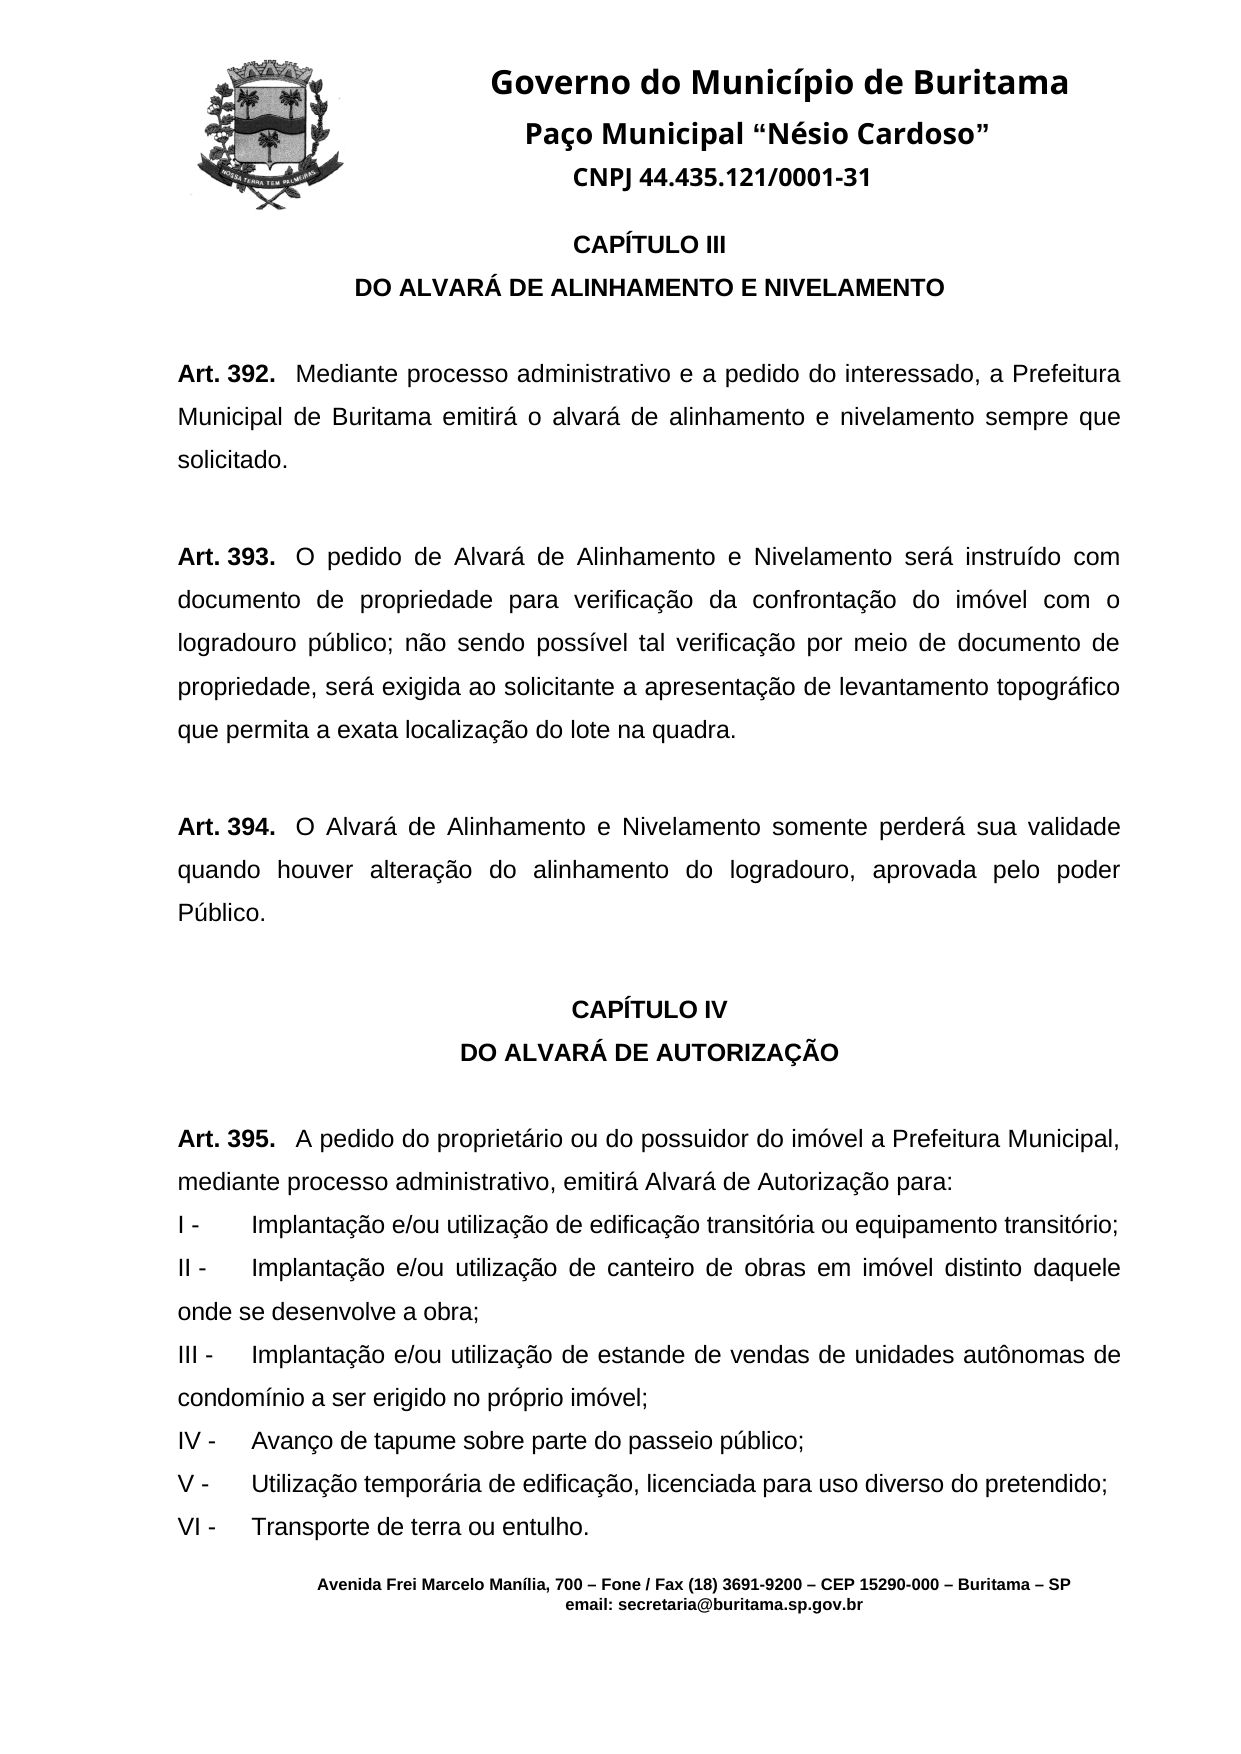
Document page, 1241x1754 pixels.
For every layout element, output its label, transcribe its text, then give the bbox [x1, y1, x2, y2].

text CAPÍTULO IV [177, 994, 1122, 1023]
list Utilização temporária de edificação, licenciada para uso diverso do pretendido; [177, 1469, 1122, 1498]
list O Alvará de Alinhamento e Nivelamento somente perderá sua validade quando houver alteração do alinhamento do logradouro, aprovada pelo poder Público. [177, 811, 1122, 926]
list Implantação e/ou utilização de estande de vendas de unidades autônomas de condomínio a ser erigido no próprio imóvel; [177, 1339, 1122, 1411]
list A pedido do proprietário ou do possuidor do imóvel a Prefeitura Municipal, mediante processo administrativo, emitirá Alvará de Autorização para: [177, 1124, 1122, 1196]
text DO ALVARÁ DE AUTORIZAÇÃO [177, 1038, 1122, 1066]
picture [188, 57, 345, 216]
text CAPÍTULO III [177, 229, 1122, 258]
list Implantação e/ou utilização de edificação transitória ou equipamento transitório; [177, 1210, 1122, 1239]
list O pedido de Alvará de Alinhamento e Nivelamento será instruído com documento de propriedade para verificação da confrontação do imóvel com o logradouro público; não sendo possível tal verificação por meio de documento de propriedade, será exigida ao solicitante a apresentação de levantamento topográfico que permita a exata localização do lote na quadra. [177, 542, 1122, 743]
list Transporte de terra ou entulho. [177, 1512, 1122, 1541]
list Avanço de tapume sobre parte do passeio público; [177, 1426, 1122, 1454]
list Mediante processo administrativo e a pedido do interessado, a Prefeitura Municipal de Buritama emitirá o alvará de alinhamento e nivelamento sempre que solicitado. [177, 359, 1122, 474]
text DO ALVARÁ DE ALINHAMENTO E NIVELAMENTO [177, 273, 1122, 301]
list Implantação e/ou utilização de canteiro de obras em imóvel distinto daquele onde se desenvolve a obra; [177, 1253, 1122, 1325]
